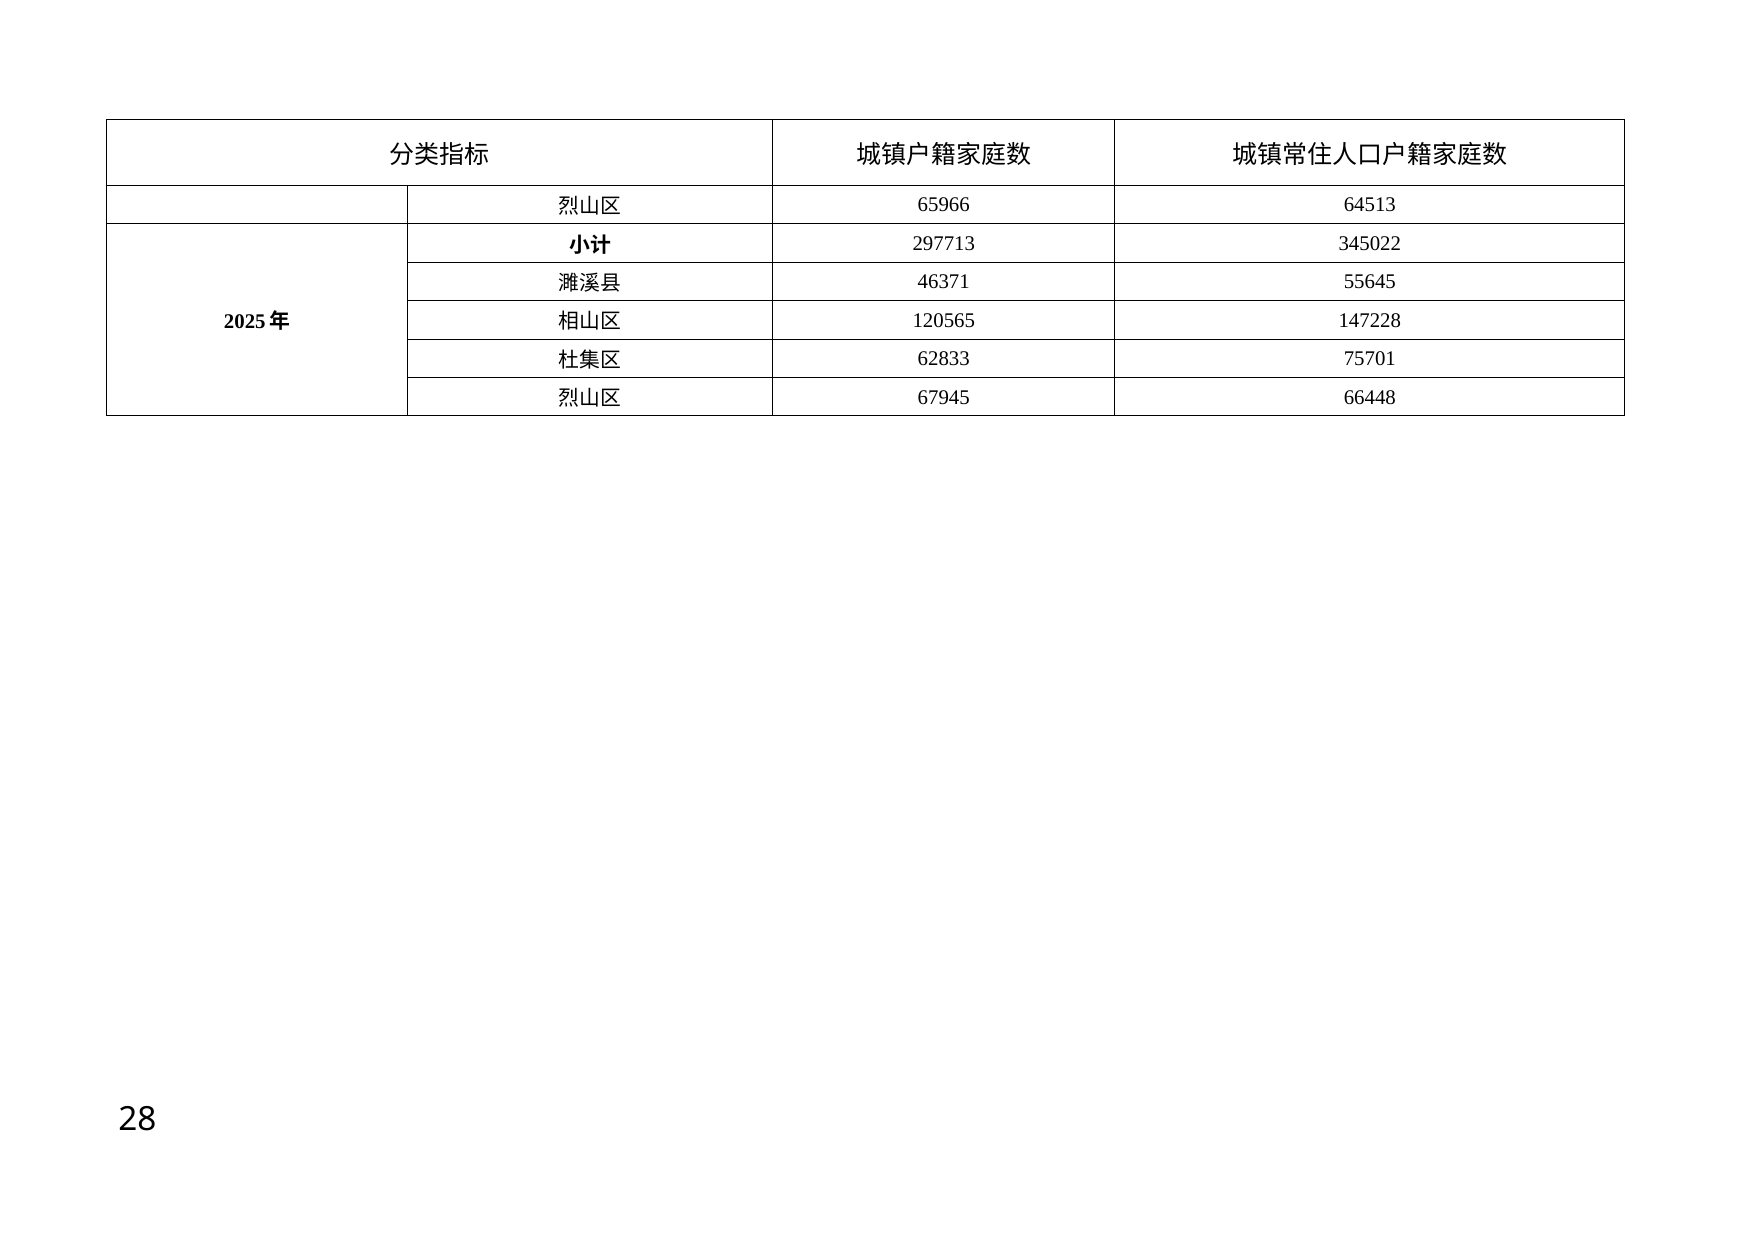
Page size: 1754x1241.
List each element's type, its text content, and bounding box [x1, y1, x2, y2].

table_cell 120565 [773, 301, 1114, 338]
table_header 分类指标 [107, 120, 772, 185]
table_header 城镇户籍家庭数 [773, 120, 1114, 185]
table_cell 67945 [773, 378, 1114, 415]
table_cell 小计 [408, 224, 772, 262]
table_cell 66448 [1115, 378, 1624, 415]
table_cell 杜集区 [408, 340, 772, 377]
table_cell 濉溪县 [408, 263, 772, 300]
table_cell 相山区 [408, 301, 772, 338]
table_cell 46371 [773, 263, 1114, 300]
table_cell 64513 [1115, 186, 1624, 223]
table_cell 147228 [1115, 301, 1624, 338]
table_cell 烈山区 [408, 378, 772, 415]
table_cell 2025年 [107, 224, 407, 415]
table_cell 345022 [1115, 224, 1624, 262]
table_cell 297713 [773, 224, 1114, 262]
table_cell 65966 [773, 186, 1114, 223]
table_cell 55645 [1115, 263, 1624, 300]
table_header 城镇常住人口户籍家庭数 [1115, 120, 1624, 185]
table_cell 75701 [1115, 340, 1624, 377]
table_cell 烈山区 [408, 186, 772, 223]
table_cell 62833 [773, 340, 1114, 377]
